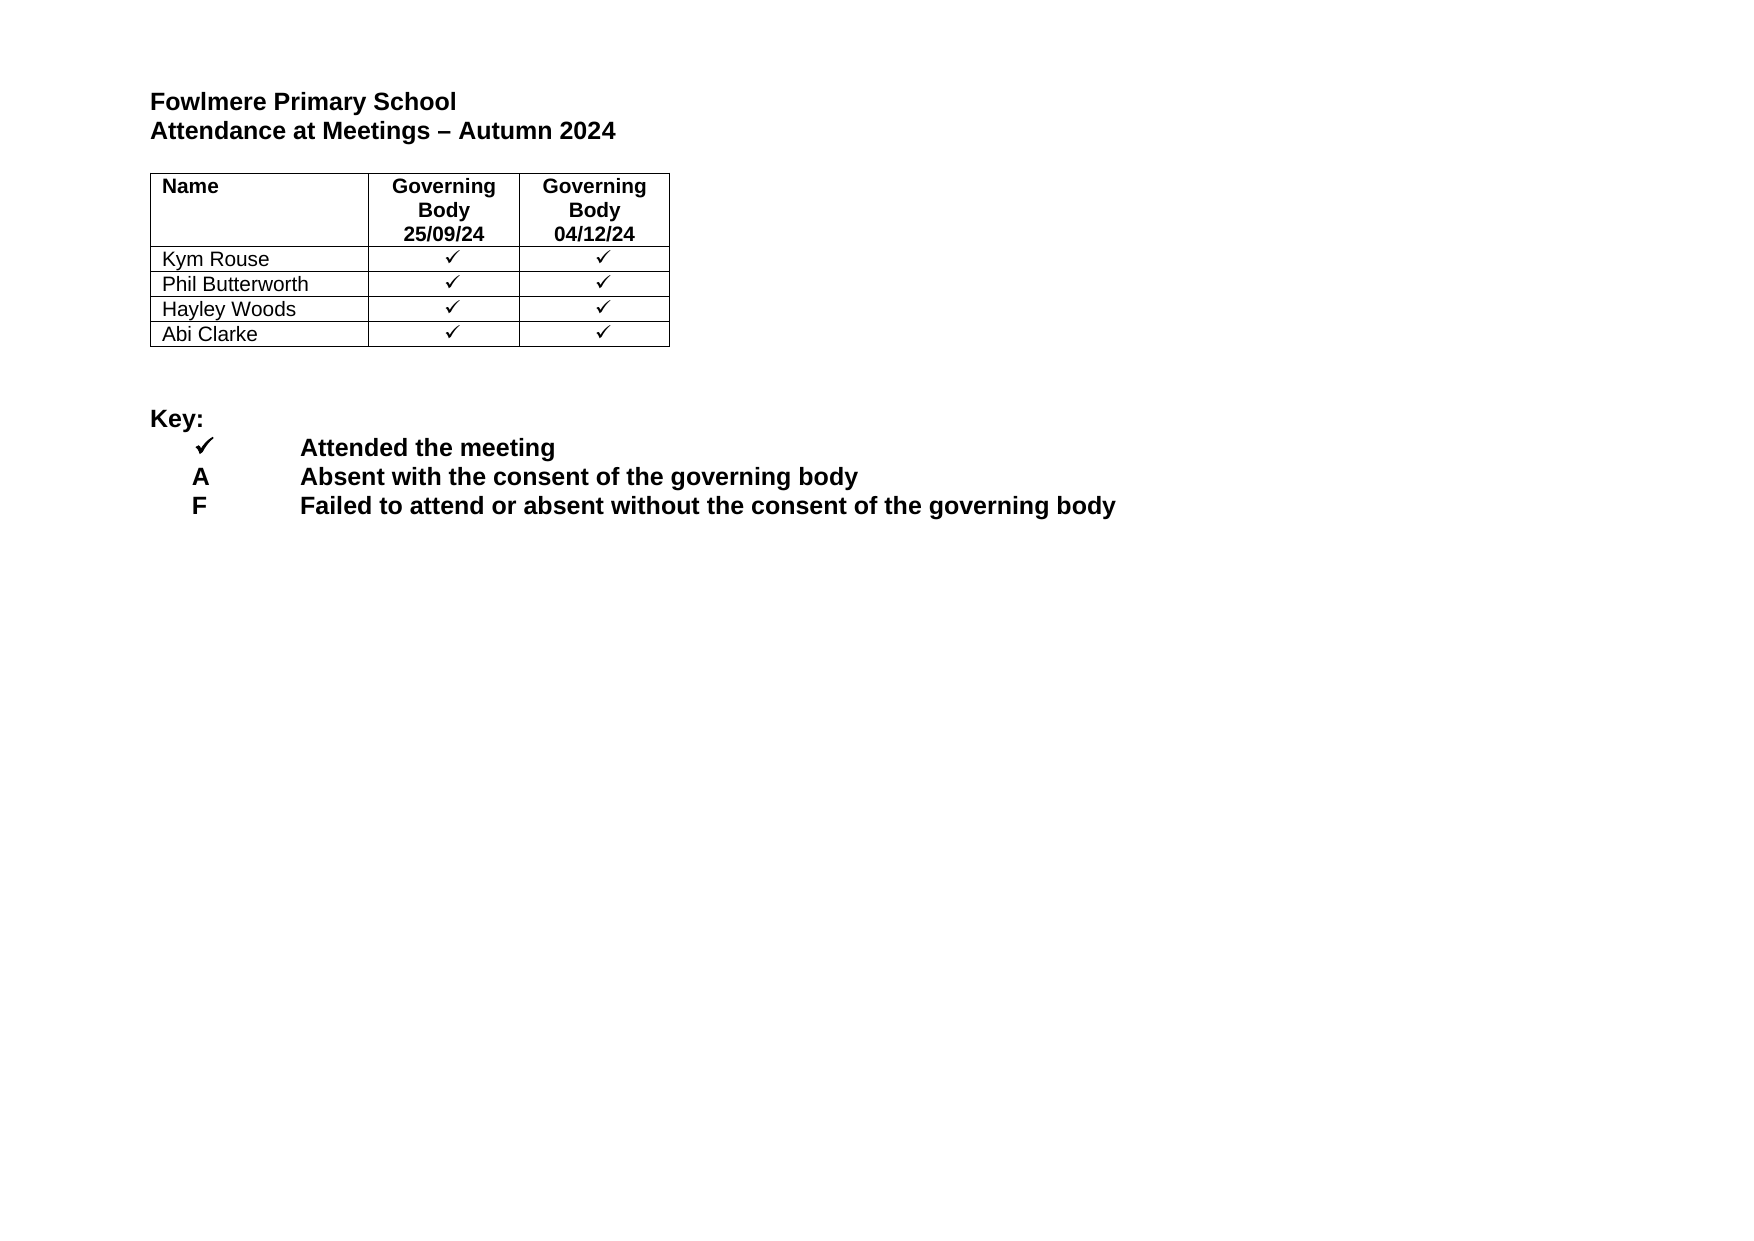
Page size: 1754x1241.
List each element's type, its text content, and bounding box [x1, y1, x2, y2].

table_cell Abi Clarke [151, 322, 368, 346]
table_cell [520, 322, 669, 346]
table_cell [369, 297, 519, 321]
table_cell [369, 247, 519, 271]
table_cell [369, 272, 519, 296]
table_cell [520, 297, 669, 321]
table_header Name [151, 174, 368, 246]
table_cell Kym Rouse [151, 247, 368, 271]
text Fowlmere Primary School [150, 87, 1604, 116]
table_cell Phil Butterworth [151, 272, 368, 296]
table_cell [520, 272, 669, 296]
table_header Governing Body 25/09/24 [369, 174, 519, 246]
list Attended the meeting [194, 433, 1604, 462]
text Key: [150, 404, 1604, 433]
text A Absent with the consent of the governing body [150, 462, 1604, 491]
text F Failed to attend or absent without the consent of the governing body [150, 491, 1604, 519]
table_cell [520, 247, 669, 271]
table_header Governing Body 04/12/24 [520, 174, 669, 246]
table_cell Hayley Woods [151, 297, 368, 321]
table_cell [369, 322, 519, 346]
text Attendance at Meetings – Autumn 2024 [150, 116, 1604, 173]
